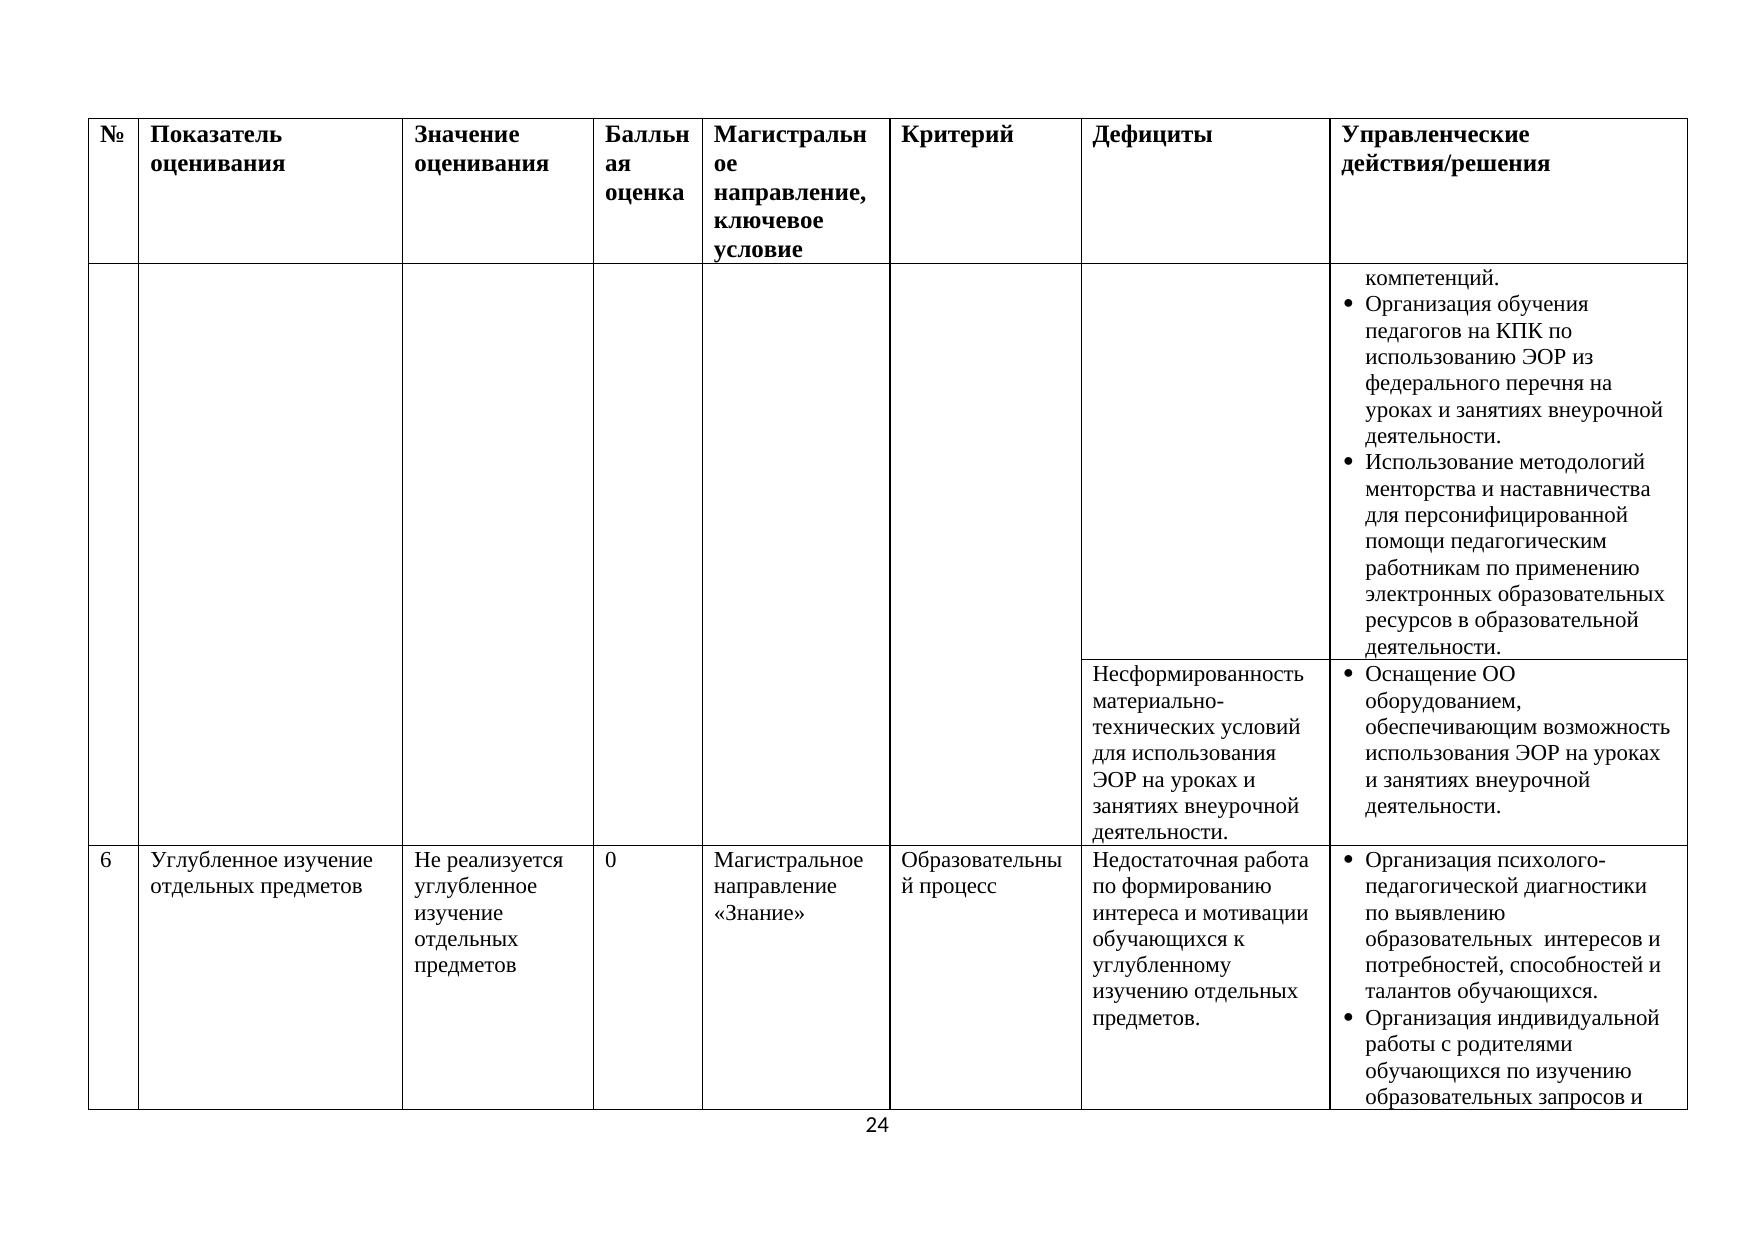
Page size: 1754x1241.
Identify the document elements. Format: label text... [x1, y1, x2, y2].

table_header Балльная оценка [594, 119, 702, 263]
table_cell 0 [594, 846, 702, 1109]
table_cell 6 [89, 846, 138, 1109]
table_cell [403, 846, 593, 1109]
table_header Дефициты [1082, 119, 1329, 263]
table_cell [139, 846, 402, 1109]
table_cell Несформированность материально-технических условий для использования ЭОР на уроках и занятиях внеурочной деятельности. [1082, 660, 1329, 845]
table_header Магистральное направление, ключевое условие [703, 119, 889, 263]
table_header № [89, 119, 138, 263]
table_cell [1082, 846, 1329, 1109]
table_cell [1331, 846, 1687, 1109]
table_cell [1331, 264, 1687, 659]
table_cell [1082, 264, 1329, 659]
table_cell Магистральное направление «Знание» [703, 846, 889, 1109]
table_cell Оснащение ОО оборудованием, обеспечивающим возможность использования ЭОР на уроках и занятиях внеурочной деятельности. [1331, 660, 1687, 845]
table_header Значение оценивания [403, 119, 593, 263]
table_header Управленческие действия/решения [1331, 119, 1687, 263]
table_cell Образовательный процесс [891, 846, 1081, 1109]
table_header Критерий [891, 119, 1081, 263]
table_header Показатель оценивания [139, 119, 402, 263]
